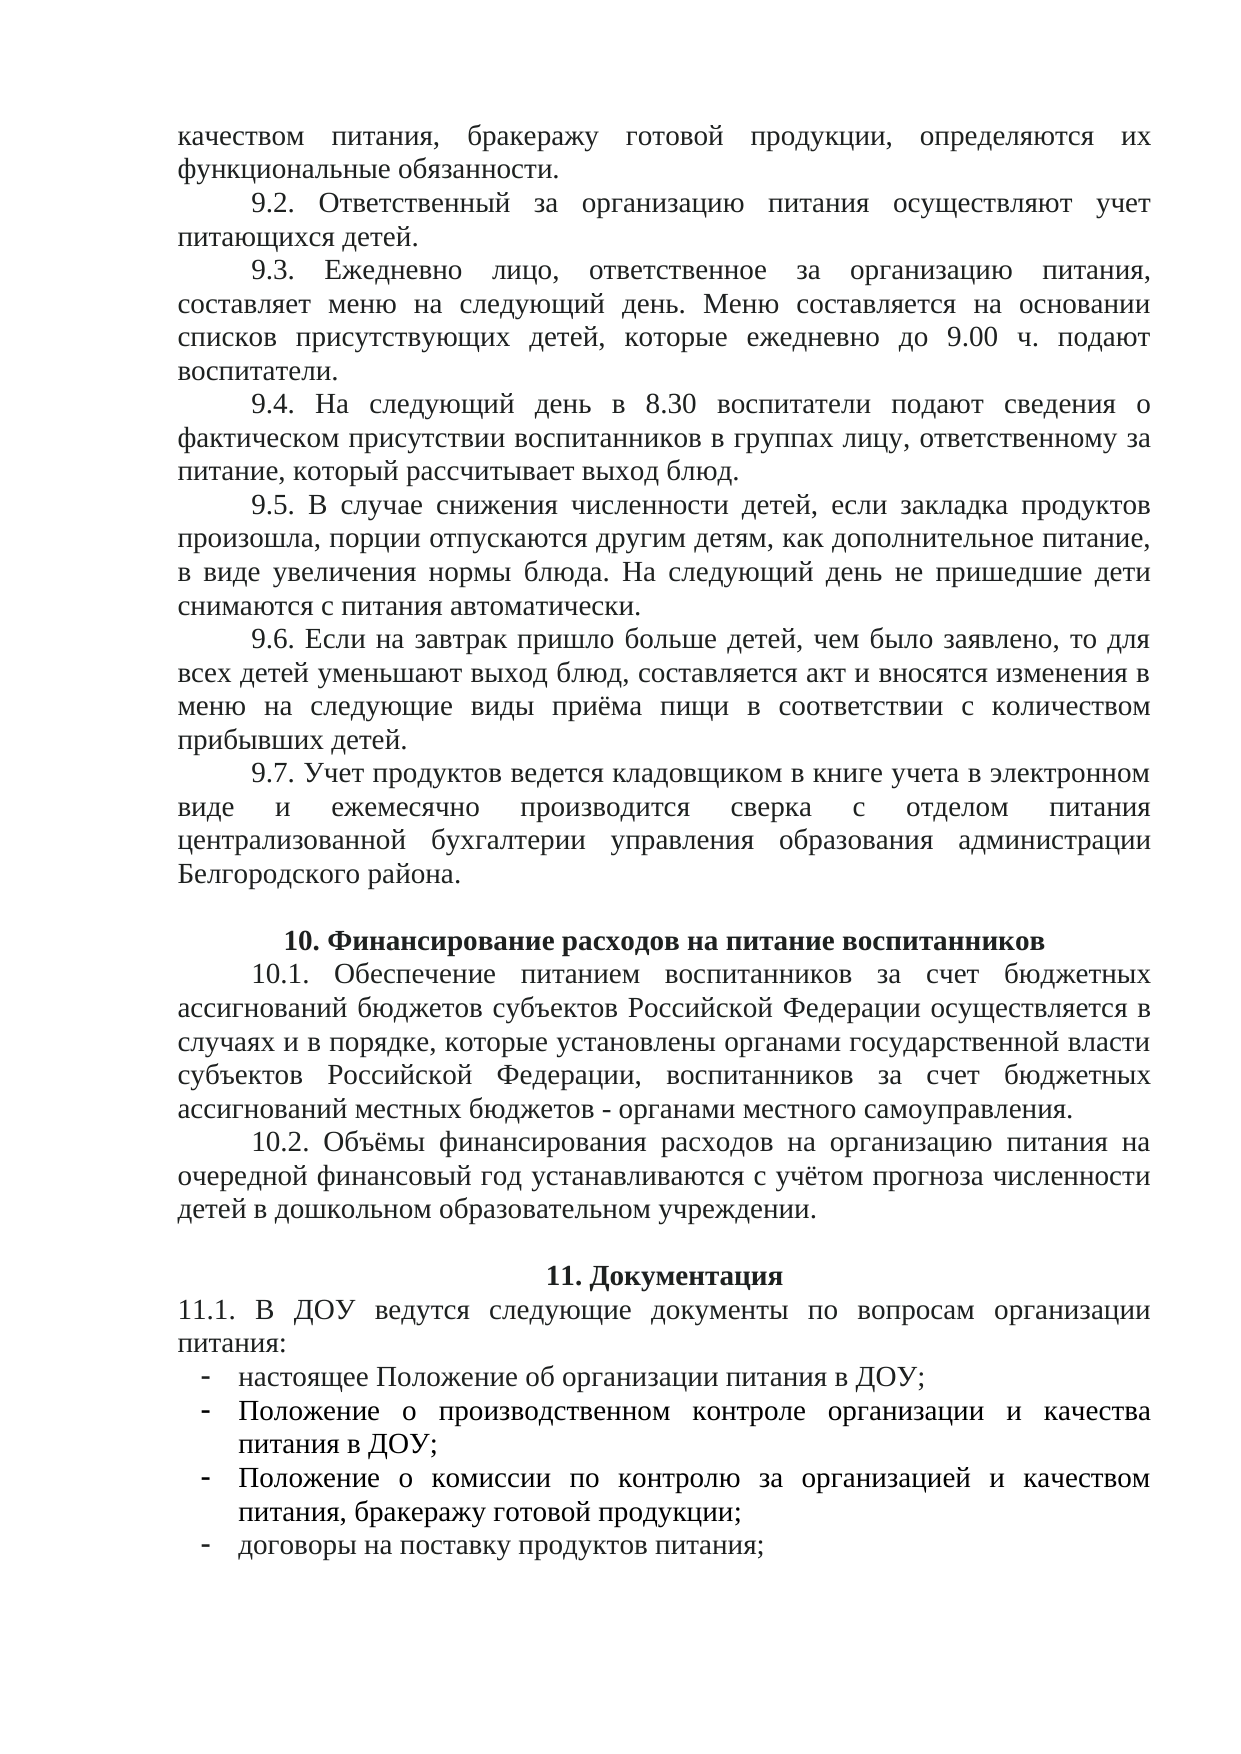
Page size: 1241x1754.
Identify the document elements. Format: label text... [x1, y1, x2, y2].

text 9.7. Учет продуктов ведется кладовщиком в книге учета в электронном виде и ежемесячно производится сверка с отделом питания централизованной бухгалтерии управления образования администрации Белгородского района. [177, 755, 1152, 889]
text 9.3. Ежедневно лицо, ответственное за организацию питания, составляет меню на следующий день. Меню составляется на основании списков присутствующих детей, которые ежедневно до 9.00 ч. подают воспитатели. [177, 252, 1152, 386]
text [177, 118, 1152, 185]
text 11. Документация [177, 1258, 1152, 1292]
text 9.2. Ответственный за организацию питания осуществляют учет питающихся детей. [177, 185, 1152, 252]
list настоящее Положение об организации питания в ДОУ; [201, 1359, 1152, 1393]
text 10. Финансирование расходов на питание воспитанников [177, 923, 1152, 957]
list Положение о производственном контроле организации и качества питания в ДОУ; [201, 1393, 1152, 1460]
text 9.5. В случае снижения численности детей, если закладка продуктов произошла, порции отпускаются другим детям, как дополнительное питание, в виде увеличения нормы блюда. На следующий день не пришедшие дети снимаются с питания автоматически. [177, 487, 1152, 621]
list Положение о комиссии по контролю за организацией и качеством питания, бракеражу готовой продукции; [201, 1460, 1152, 1527]
text 9.4. На следующий день в 8.30 воспитатели подают сведения о фактическом присутствии воспитанников в группах лицу, ответственному за питание, который рассчитывает выход блюд. [177, 386, 1152, 487]
text 9.6. Если на завтрак пришло больше детей, чем было заявлено, то для всех детей уменьшают выход блюд, составляется акт и вносятся изменения в меню на следующие виды приёма пищи в соответствии с количеством прибывших детей. [177, 621, 1152, 755]
text 10.1. Обеспечение питанием воспитанников за счет бюджетных ассигнований бюджетов субъектов Российской Федерации осуществляется в случаях и в порядке, которые установлены органами государственной власти субъектов Российской Федерации, воспитанников за счет бюджетных ассигнований местных бюджетов - органами местного самоуправления. [177, 957, 1152, 1124]
list договоры на поставку продуктов питания; [201, 1527, 1152, 1561]
text 10.2. Объёмы финансирования расходов на организацию питания на очередной финансовый год устанавливаются с учётом прогноза численности детей в дошкольном образовательном учреждении. [177, 1124, 1152, 1225]
text 11.1. В ДОУ ведутся следующие документы по вопросам организации питания: [177, 1292, 1152, 1359]
